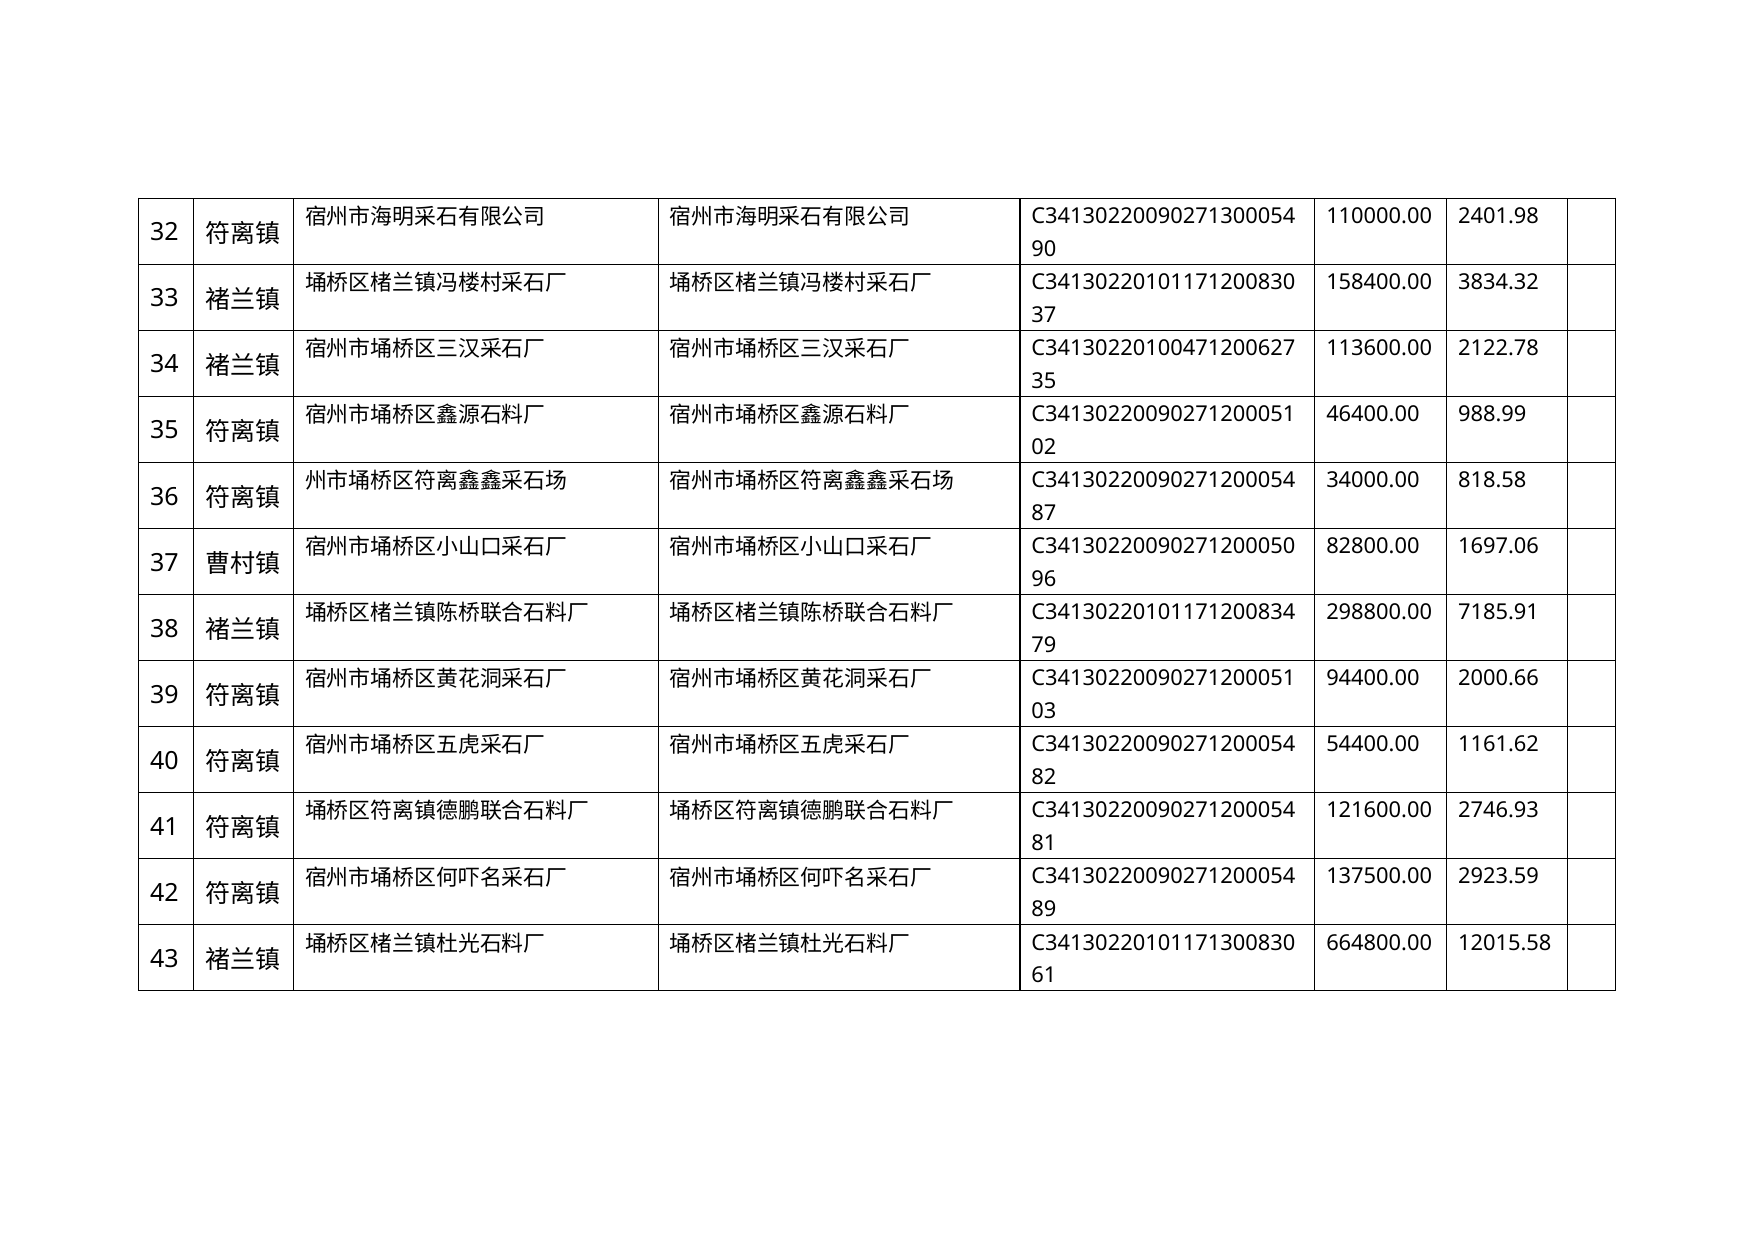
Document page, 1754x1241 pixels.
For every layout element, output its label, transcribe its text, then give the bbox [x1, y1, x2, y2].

table_cell 1161.62 [1447, 727, 1567, 792]
table_cell [1568, 463, 1615, 528]
table_cell 宿州市埇桥区何吓名采石厂 [294, 859, 658, 924]
table_cell 3834.32 [1447, 265, 1567, 330]
table_cell 符离镇 [194, 793, 293, 858]
table_cell 42 [139, 859, 193, 924]
table_cell 符离镇 [194, 859, 293, 924]
table_cell 7185.91 [1447, 595, 1567, 660]
table_cell 818.58 [1447, 463, 1567, 528]
table_cell 宿州市埇桥区三汉采石厂 [294, 331, 658, 396]
table_cell C3413022009027120005102 [1021, 397, 1314, 462]
table_cell [1568, 661, 1615, 726]
table_cell 113600.00 [1315, 331, 1446, 396]
table_cell 2401.98 [1447, 199, 1567, 264]
table_cell [1568, 397, 1615, 462]
table_cell C3413022009027130005490 [1021, 199, 1314, 264]
table_cell C3413022010117120083037 [1021, 265, 1314, 330]
table_cell 褚兰镇 [194, 265, 293, 330]
table_cell 43 [139, 925, 193, 990]
table_cell 埇桥区楮兰镇杜光石料厂 [659, 925, 1019, 990]
table_cell C3413022009027120005481 [1021, 793, 1314, 858]
table_cell 符离镇 [194, 199, 293, 264]
table_cell 符离镇 [194, 661, 293, 726]
table_cell 2000.66 [1447, 661, 1567, 726]
table_cell 38 [139, 595, 193, 660]
table_cell 宿州市埇桥区黄花洞采石厂 [294, 661, 658, 726]
table_cell 34000.00 [1315, 463, 1446, 528]
table_cell C3413022009027120005482 [1021, 727, 1314, 792]
table_cell 37 [139, 529, 193, 594]
table_cell 298800.00 [1315, 595, 1446, 660]
table_cell 褚兰镇 [194, 925, 293, 990]
table_cell 曹村镇 [194, 529, 293, 594]
table_cell 州市埇桥区符离鑫鑫采石场 [294, 463, 658, 528]
table_cell 宿州市埇桥区五虎采石厂 [294, 727, 658, 792]
table_cell [1568, 859, 1615, 924]
table_cell 46400.00 [1315, 397, 1446, 462]
table_cell 988.99 [1447, 397, 1567, 462]
table_cell 664800.00 [1315, 925, 1446, 990]
table_cell 1697.06 [1447, 529, 1567, 594]
table_cell C3413022010117120083479 [1021, 595, 1314, 660]
table_cell 宿州市埇桥区何吓名采石厂 [659, 859, 1019, 924]
table_cell [1568, 199, 1615, 264]
table_cell 宿州市埇桥区小山口采石厂 [659, 529, 1019, 594]
table_cell 埇桥区楮兰镇陈桥联合石料厂 [294, 595, 658, 660]
table_cell C3413022009027120005096 [1021, 529, 1314, 594]
table_cell 2122.78 [1447, 331, 1567, 396]
table_cell 54400.00 [1315, 727, 1446, 792]
table_cell 宿州市海明采石有限公司 [659, 199, 1019, 264]
table_cell [1568, 595, 1615, 660]
table_cell 埇桥区楮兰镇陈桥联合石料厂 [659, 595, 1019, 660]
table_cell [1568, 265, 1615, 330]
table_cell 宿州市埇桥区符离鑫鑫采石场 [659, 463, 1019, 528]
table_cell [1568, 925, 1615, 990]
table_cell 39 [139, 661, 193, 726]
table_cell 34 [139, 331, 193, 396]
table_cell 12015.58 [1447, 925, 1567, 990]
table_cell 符离镇 [194, 397, 293, 462]
table_cell C3413022009027120005103 [1021, 661, 1314, 726]
table_cell C3413022010117130083061 [1021, 925, 1314, 990]
table_cell 41 [139, 793, 193, 858]
table_cell [1568, 331, 1615, 396]
table_cell 36 [139, 463, 193, 528]
table_cell C3413022009027120005487 [1021, 463, 1314, 528]
table_cell 宿州市埇桥区五虎采石厂 [659, 727, 1019, 792]
table_cell 宿州市埇桥区小山口采石厂 [294, 529, 658, 594]
table_cell C3413022009027120005489 [1021, 859, 1314, 924]
table_cell 137500.00 [1315, 859, 1446, 924]
table_cell C3413022010047120062735 [1021, 331, 1314, 396]
table_cell 埇桥区楮兰镇冯楼村采石厂 [294, 265, 658, 330]
table_cell 35 [139, 397, 193, 462]
table_cell 33 [139, 265, 193, 330]
table_cell 褚兰镇 [194, 331, 293, 396]
table_cell 符离镇 [194, 463, 293, 528]
table_cell 110000.00 [1315, 199, 1446, 264]
table_cell 埇桥区符离镇德鹏联合石料厂 [659, 793, 1019, 858]
table_cell 121600.00 [1315, 793, 1446, 858]
table_cell 94400.00 [1315, 661, 1446, 726]
table_cell 宿州市埇桥区鑫源石料厂 [294, 397, 658, 462]
table_cell 符离镇 [194, 727, 293, 792]
table_cell 宿州市海明采石有限公司 [294, 199, 658, 264]
table_cell 宿州市埇桥区鑫源石料厂 [659, 397, 1019, 462]
table_cell [1568, 727, 1615, 792]
table_cell [1568, 793, 1615, 858]
table_cell 40 [139, 727, 193, 792]
table_cell 宿州市埇桥区三汉采石厂 [659, 331, 1019, 396]
table_cell 埇桥区符离镇德鹏联合石料厂 [294, 793, 658, 858]
table_cell 宿州市埇桥区黄花洞采石厂 [659, 661, 1019, 726]
table_cell 褚兰镇 [194, 595, 293, 660]
table_cell [1568, 529, 1615, 594]
table_cell 埇桥区楮兰镇杜光石料厂 [294, 925, 658, 990]
table_cell 2923.59 [1447, 859, 1567, 924]
table_cell 82800.00 [1315, 529, 1446, 594]
table_cell 2746.93 [1447, 793, 1567, 858]
table_cell 埇桥区楮兰镇冯楼村采石厂 [659, 265, 1019, 330]
table_cell 32 [139, 199, 193, 264]
table_cell 158400.00 [1315, 265, 1446, 330]
